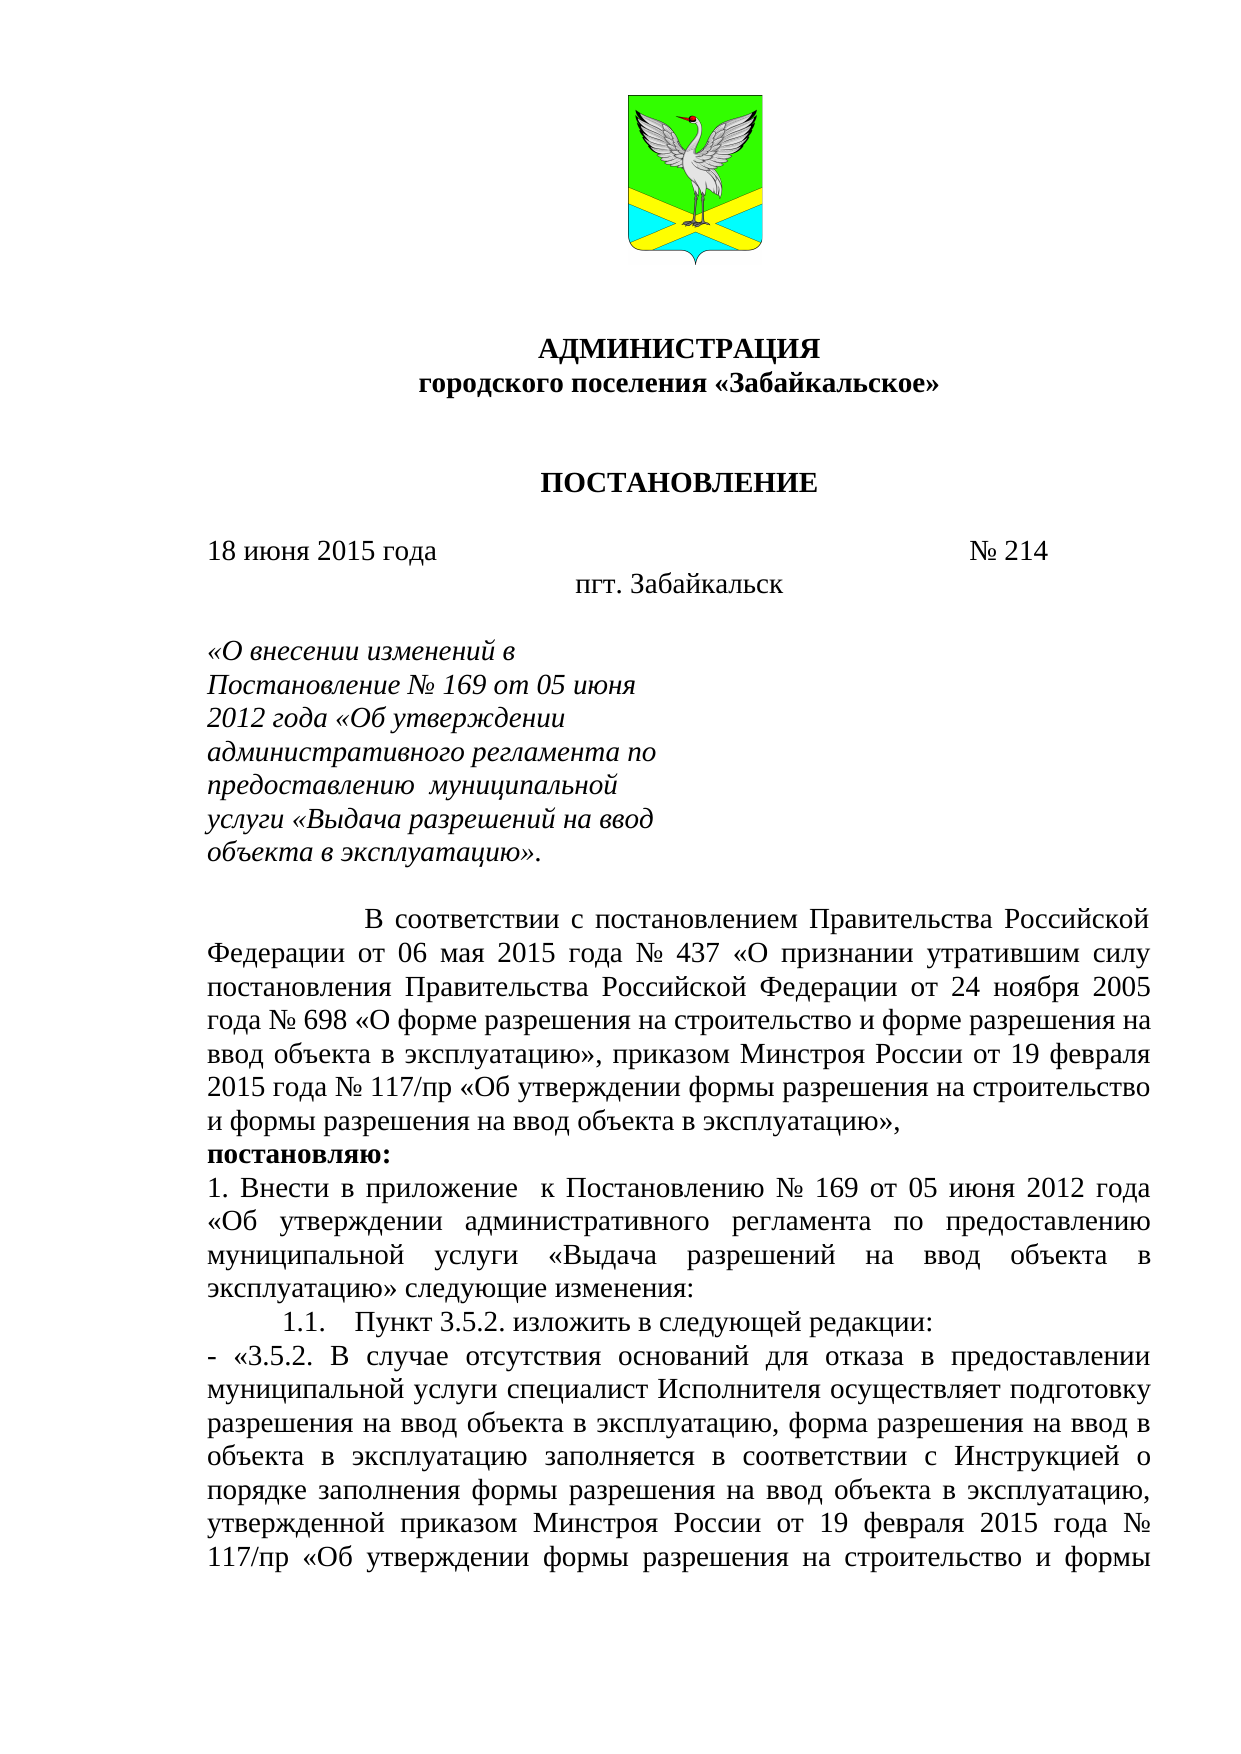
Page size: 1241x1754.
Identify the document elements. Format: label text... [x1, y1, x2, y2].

text пгт. Забайкальск [207, 566, 1152, 600]
list Пункт 3.5.2. изложить в следующей редакции: [282, 1304, 1152, 1338]
text предоставлению муниципальной услуги «Выдача разрешений на ввод объекта в эксплуатацию». [207, 767, 694, 868]
text постановляю: [207, 1136, 1152, 1170]
text «О внесении изменений в Постановление № 169 от 05 июня 2012 года «Об утверждении административного регламента по [207, 633, 694, 767]
text АДМИНИСТРАЦИЯ [207, 331, 1152, 365]
text 18 июня 2015 года № 214 [207, 533, 1152, 566]
text городского поселения «Забайкальское» [207, 365, 1152, 398]
picture [628, 95, 763, 265]
text В соответствии с постановлением Правительства Российской Федерации от 06 мая 2015 года № 437 «О признании утратившим силу постановления Правительства Российской Федерации от 24 ноября 2005 года № 698 «О форме разрешения на строительство и форме разрешения на ввод объекта в эксплуатацию», приказом Минстроя России от 19 февраля 2015 года № 117/пр «Об утверждении формы разрешения на строительство и формы разрешения на ввод объекта в эксплуатацию», [207, 902, 1152, 1136]
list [207, 1338, 1152, 1572]
text ПОСТАНОВЛЕНИЕ [207, 466, 1152, 499]
text 1. Внести в приложение к Постановлению № 169 от 05 июня 2012 года «Об утверждении административного регламента по предоставлению муниципальной услуги «Выдача разрешений на ввод объекта в эксплуатацию» следующие изменения: [207, 1170, 1152, 1304]
